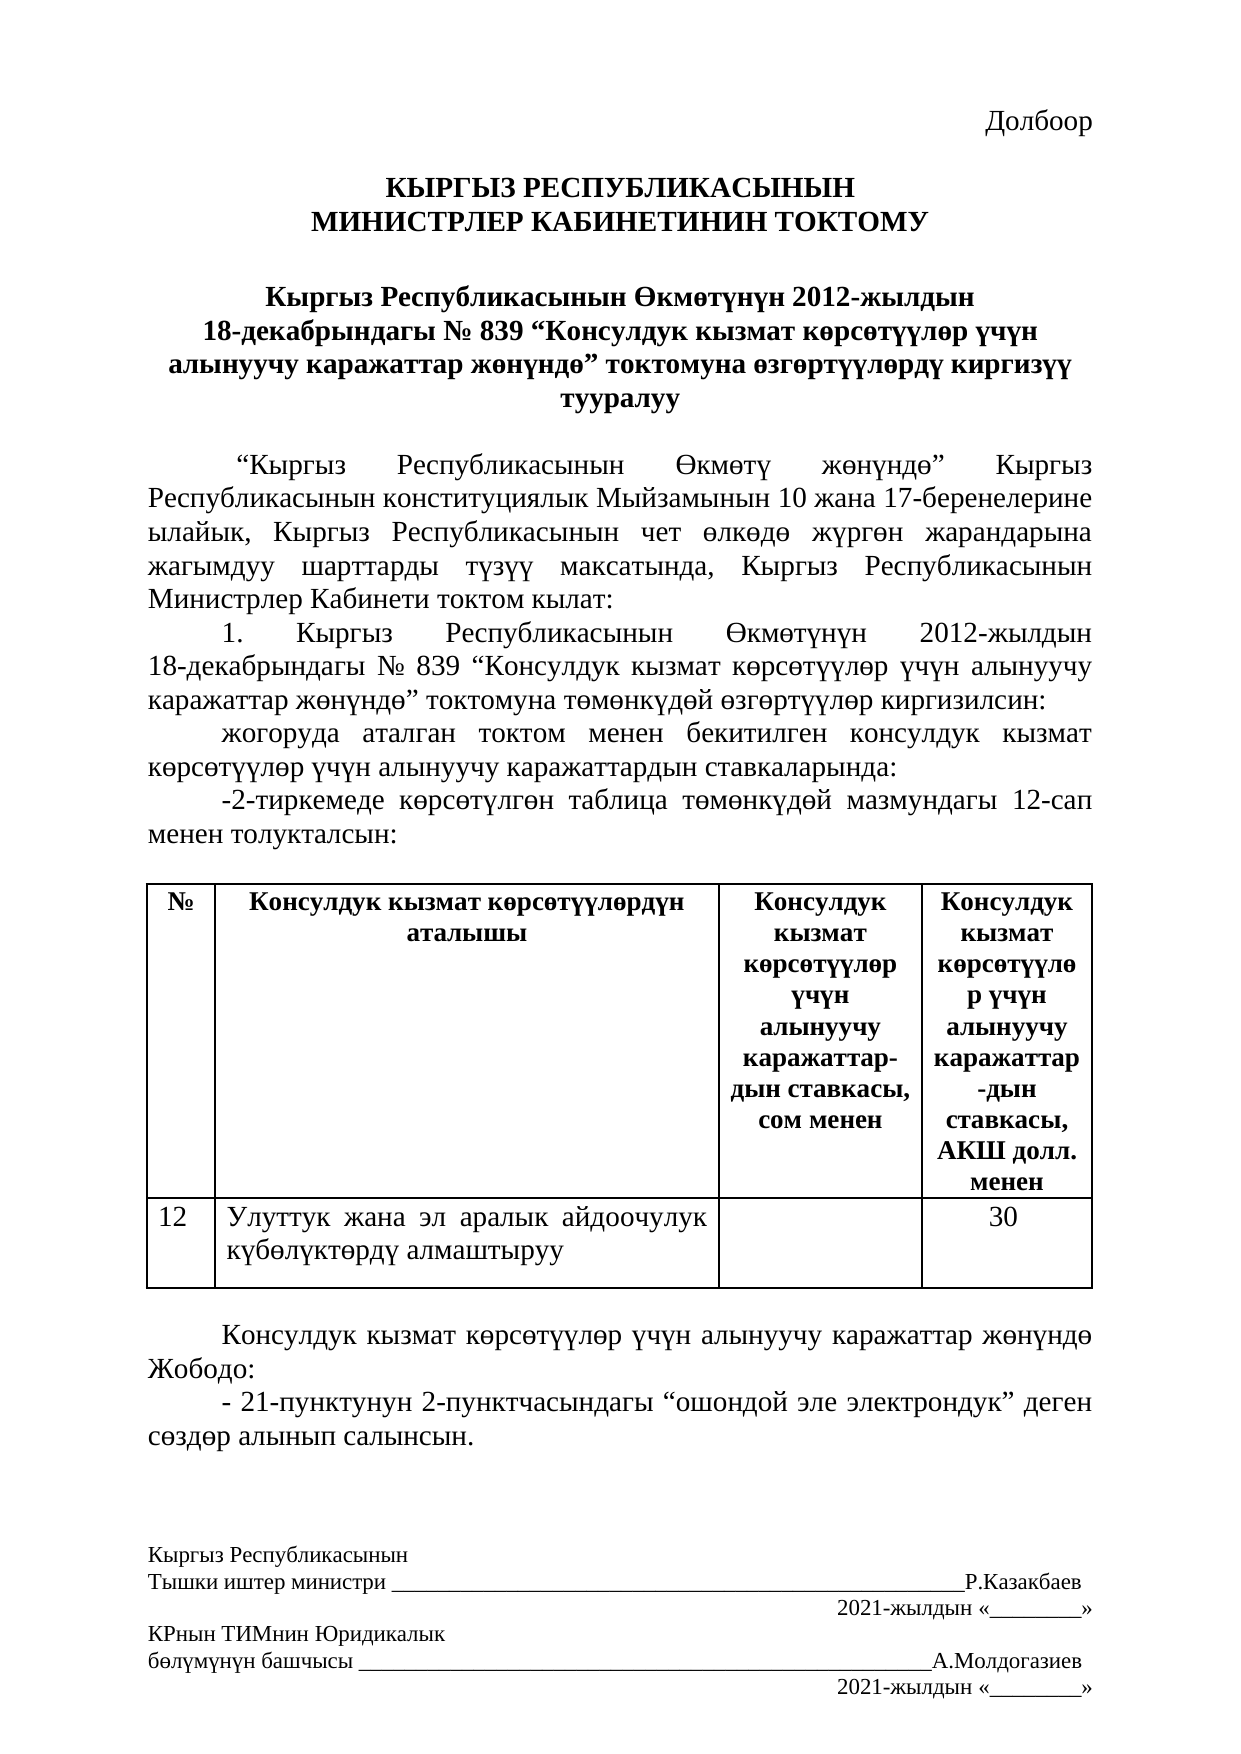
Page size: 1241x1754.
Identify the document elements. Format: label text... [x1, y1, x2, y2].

text Долбоор [148, 103, 1093, 137]
table_header Консулдук кызмат көрсөтүүлөр үчүн алынуучу каражаттар-дын ставкасы, сом менен [720, 885, 921, 1197]
text -2-тиркемеде көрсөтүлгөн таблица төмөнкүдөй мазмундагы 12-сап менен толукталсын: [148, 782, 1093, 849]
table_cell 30 [923, 1199, 1091, 1287]
text Кыргыз Республикасынын Өкмөтүнүн 2012-жылдын 18-декабрындагы № 839 “Консулдук кызмат көрсөтүүлөр үчүн алынуучу каражаттар жөнүндө” токтомуна өзгөртүүлөрдү киргизүү тууралуу [148, 279, 1093, 413]
text МИНИСТРЛЕР КАБИНЕТИНИН ТОКТОМУ [266, 204, 974, 238]
text Консулдук кызмат көрсөтүүлөр үчүн алынуучу каражаттар жөнүндө Жободо: [148, 1317, 1093, 1384]
text жогоруда аталган токтом менен бекитилген консулдук кызмат көрсөтүүлөр үчүн алынуучу каражаттардын ставкаларында: [148, 715, 1093, 782]
table_header № [148, 885, 214, 1197]
text 1. Кыргыз Республикасынын Өкмөтүнүн 2012-жылдын 18-декабрындагы № 839 “Консулдук кызмат көрсөтүүлөр үчүн алынуучу каражаттар жөнүндө” токтомуна төмөнкүдөй өзгөртүүлөр киргизилсин: [148, 615, 1093, 715]
table_cell [720, 1199, 921, 1287]
table_cell Улуттук жана эл аралык айдоочулук күбөлүктөрдү алмаштыруу [216, 1199, 718, 1287]
text “Кыргыз Республикасынын Өкмөтү жөнүндө” Кыргыз Республикасынын конституциялык Мыйзамынын 10 жана 17-беренелерине ылайык, Кыргыз Республикасынын чет өлкөдө жүргөн жарандарына жагымдуу шарттарды түзүү максатында, Кыргыз Республикасынын Министрлер Кабинети токтом кылат: [148, 447, 1093, 615]
text КЫРГЫЗ РЕСПУБЛИКАСЫНЫН [266, 171, 974, 204]
text - 21-пунктунун 2-пунктчасындагы “ошондой эле электрондук” деген сөздөр алынып салынсын. [148, 1384, 1093, 1452]
table_header Консулдук кызмат көрсөтүүлөрдүн аталышы [216, 885, 718, 1197]
table_cell 12 [148, 1199, 214, 1287]
table_header Консулдук кызмат көрсөтүүлөр үчүн алынуучу каражаттар-дын ставкасы, АКШ долл. менен [923, 885, 1091, 1197]
